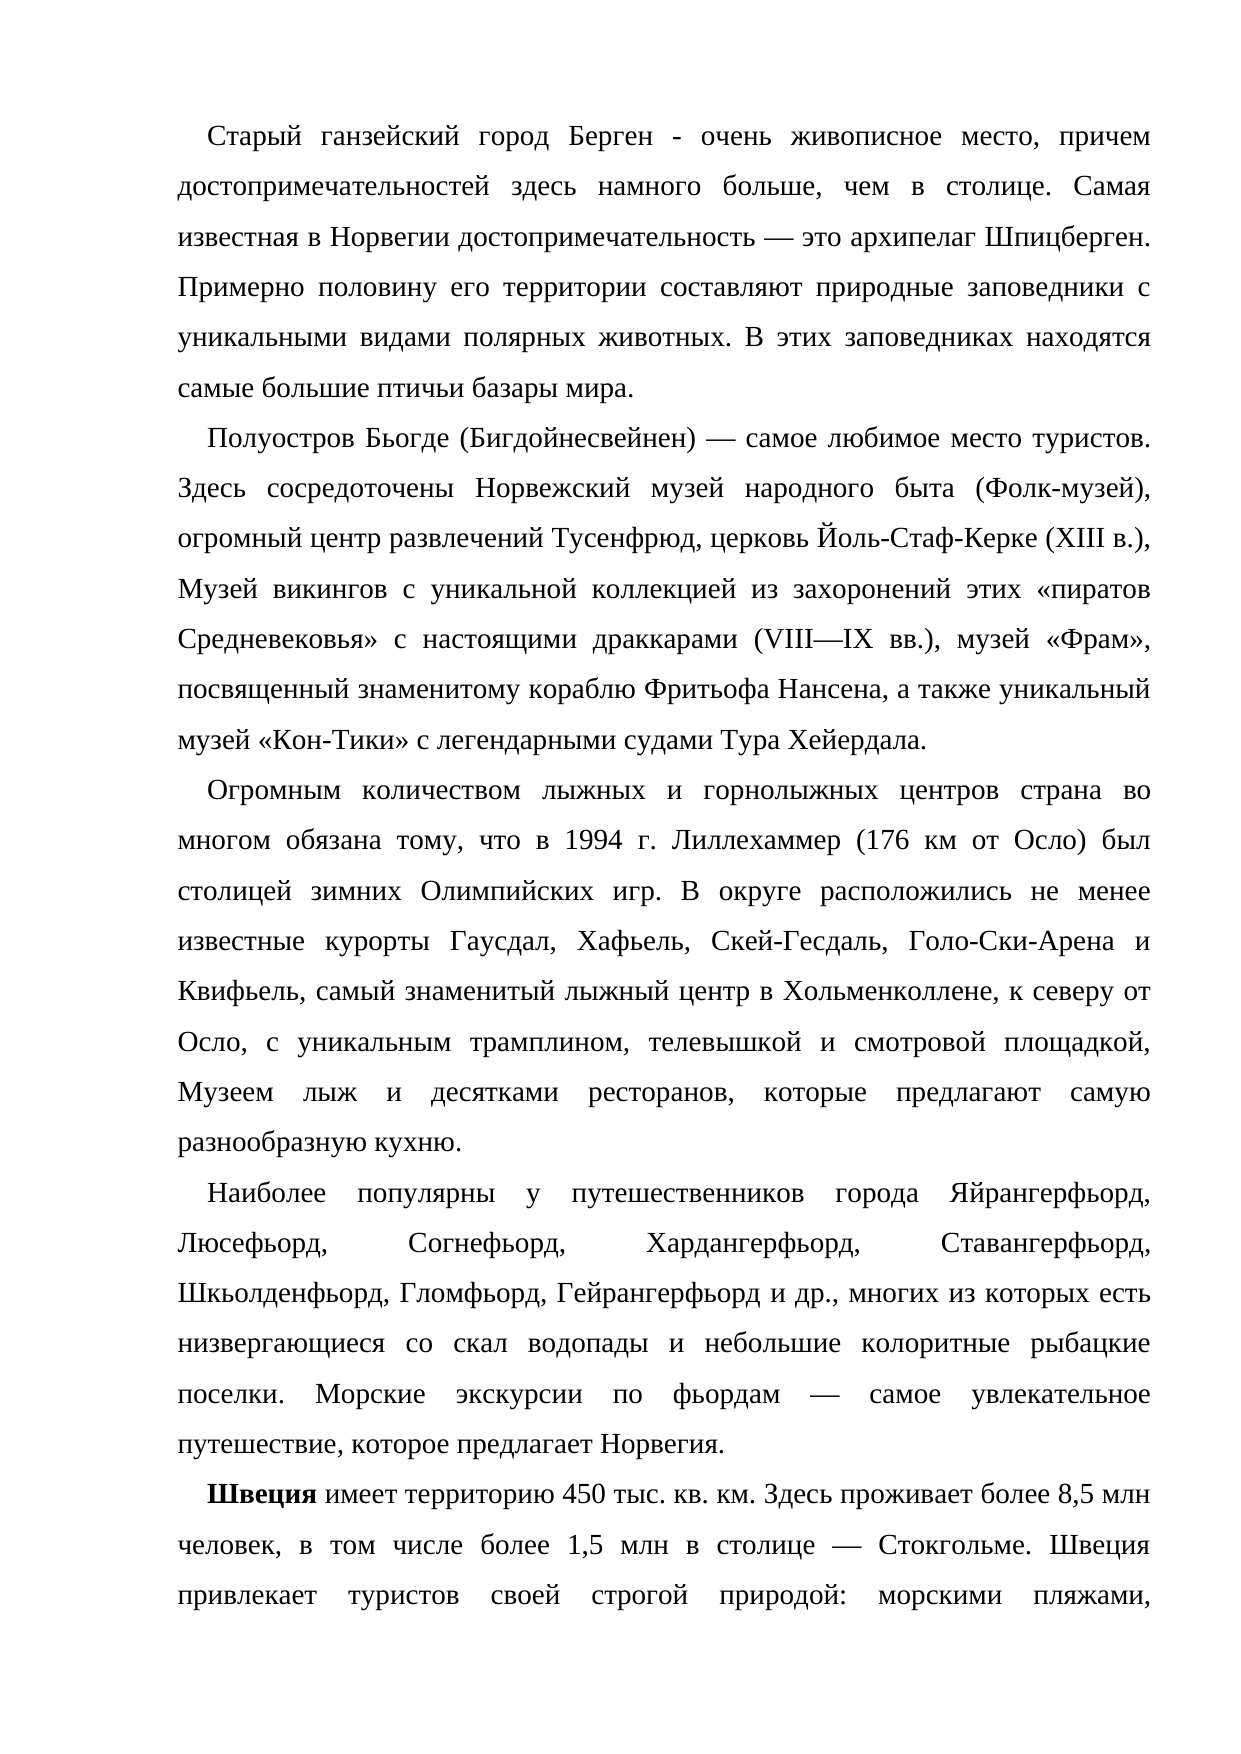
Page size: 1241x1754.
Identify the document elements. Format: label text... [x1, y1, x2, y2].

text Наиболее популярны у путешественников города Яйрангерфьорд, Люсефьорд, Согнефьорд, Хардангерфьорд, Ставангерфьорд, Шкьолденфьорд, Гломфьорд, Гейрангерфьорд и др., многих из которых есть низвергающиеся со скал водопады и небольшие колоритные рыбацкие поселки. Морские экскурсии по фьордам — самое увлекательное путешествие, которое предлагает Норвегия. [177, 1175, 1152, 1460]
text Полуостров Бьогде (Бигдойнесвейнен) — самое любимое место туристов. Здесь сосредоточены Норвежский музей народного быта (Фолк-музей), огромный центр развлечений Тусенфрюд, церковь Йоль-Стаф-Керке (XIII в.), Музей викингов с уникальной коллекцией из захоронений этих «пиратов Средневековья» с настоящими драккарами (VIII—IX вв.), музей «Фрам», посвященный знаменитому кораблю Фритьофа Нансена, а также уникальный музей «Кон-Тики» с легендарными судами Тура Хейердала. [177, 420, 1152, 755]
text Огромным количеством лыжных и горнолыжных центров страна во многом обязана тому, что в 1994 г. Лиллехаммер (176 км от Осло) был столицей зимних Олимпийских игр. В округе расположились не менее известные курорты Гаусдал, Хафьель, Скей-Гесдаль, Голо-Ски-Арена и Квифьель, самый знаменитый лыжный центр в Хольменколлене, к северу от Осло, с уникальным трамплином, телевышкой и смотровой площадкой, Музеем лыж и десятками ресторанов, которые предлагают самую разнообразную кухню. [177, 772, 1152, 1158]
text Старый ганзейский город Берген - очень живописное место, причем достопримечательностей здесь намного больше, чем в столице. Самая известная в Норвегии достопримечательность — это архипелаг Шпицберген. Примерно половину его территории составляют природные заповедники с уникальными видами полярных животных. В этих заповедниках находятся самые большие птичьи базары мира. [177, 118, 1152, 403]
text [177, 1477, 1152, 1611]
